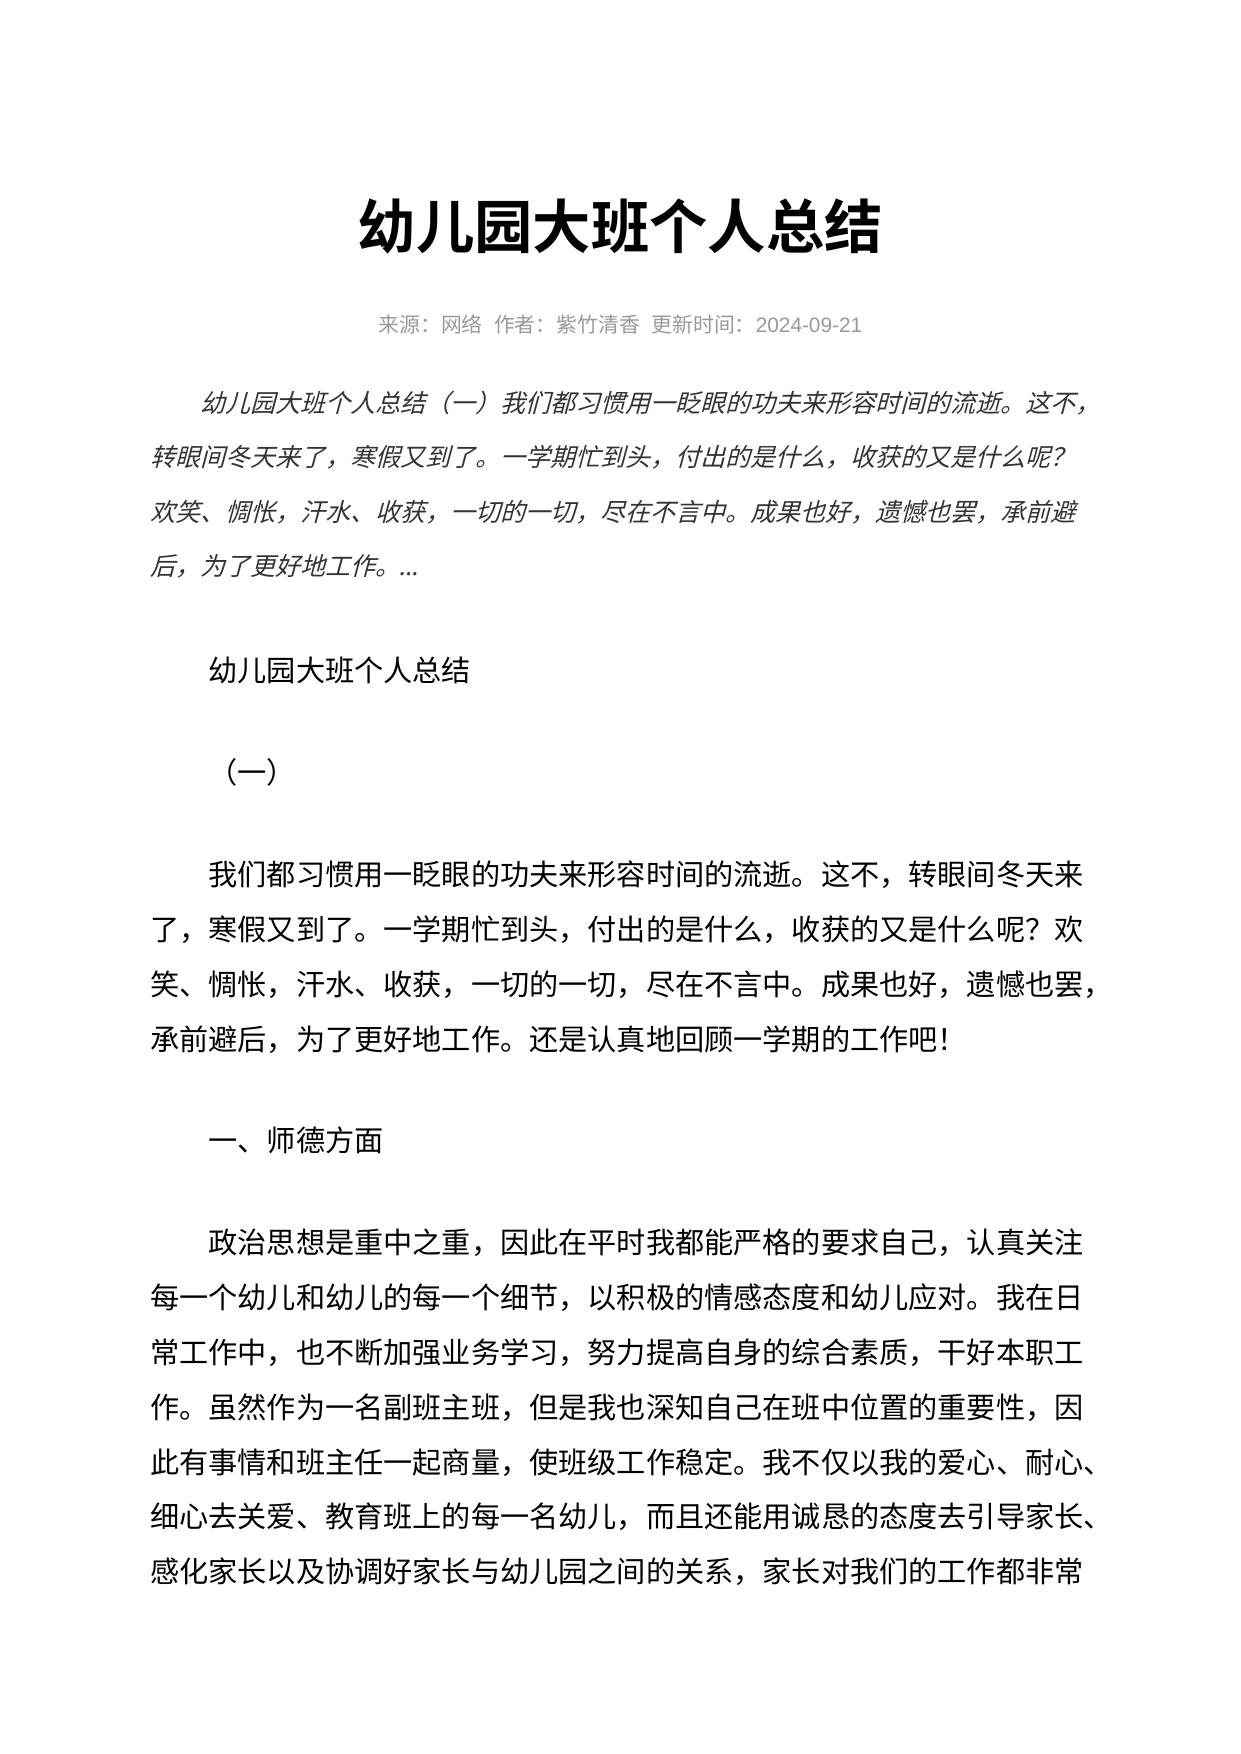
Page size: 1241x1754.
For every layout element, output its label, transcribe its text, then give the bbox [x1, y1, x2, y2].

text 一、师德方面 [150, 1118, 1090, 1160]
text 幼儿园大班个人总结（一）我们都习惯用一眨眼的功夫来形容时间的流逝。这不，转眼间冬天来了，寒假又到了。一学期忙到头，付出的是什么，收获的又是什么呢？欢笑、惆怅，汗水、收获，一切的一切，尽在不言中。成果也好，遗憾也罢，承前避后，为了更好地工作。... [150, 383, 1090, 583]
subtitle 幼儿园大班个人总结 [150, 181, 1090, 266]
text 来源：网络 作者：紫竹清香 更新时间：2024-09-21 [150, 313, 1090, 337]
text 幼儿园大班个人总结 [150, 648, 1090, 690]
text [150, 1219, 1090, 1591]
text （一） [150, 749, 1090, 792]
text 我们都习惯用一眨眼的功夫来形容时间的流逝。这不，转眼间冬天来了，寒假又到了。一学期忙到头，付出的是什么，收获的又是什么呢？欢笑、惆怅，汗水、收获，一切的一切，尽在不言中。成果也好，遗憾也罢，承前避后，为了更好地工作。还是认真地回顾一学期的工作吧！ [150, 851, 1090, 1058]
